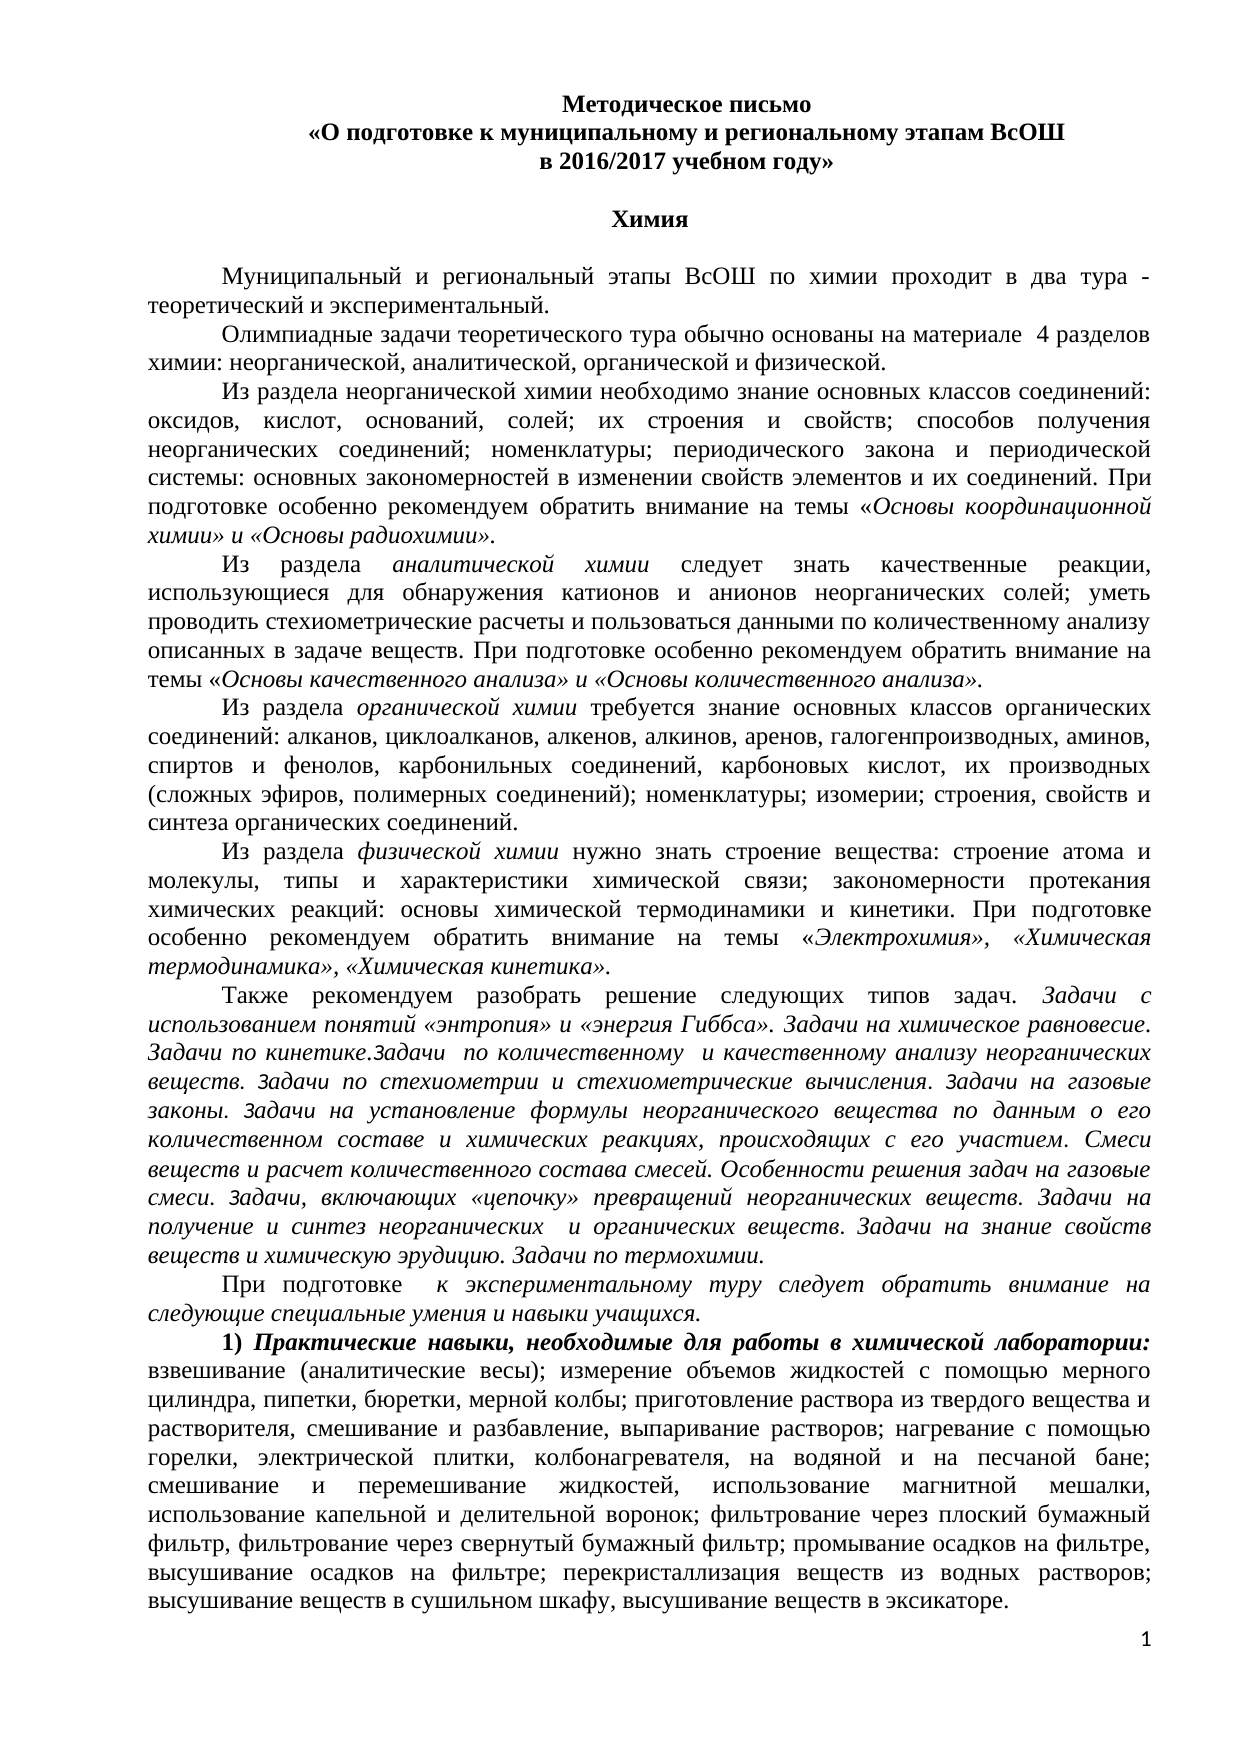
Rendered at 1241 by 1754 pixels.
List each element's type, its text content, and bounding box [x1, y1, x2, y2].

text Муниципальный и региональный этапы ВсОШ по химии проходит в два тура - теоретический и экспериментальный. [148, 261, 1152, 319]
text Из раздела органической химии требуется знание основных классов органических соединений: алканов, циклоалканов, алкенов, алкинов, аренов, галогенпроизводных, аминов, спиртов и фенолов, карбонильных соединений, карбоновых кислот, их производных (сложных эфиров, полимерных соединений); номенклатуры; изомерии; строения, свойств и синтеза органических соединений. [148, 692, 1152, 836]
text в 2016/2017 учебном году» [148, 146, 1152, 175]
text Химия [148, 204, 1152, 232]
text Из раздела физической химии нужно знать строение вещества: строение атома и молекулы, типы и характеристики химической связи; закономерности протекания химических реакций: основы химической термодинамики и кинетики. При подготовке особенно рекомендуем обратить внимание на темы «Электрохимия», «Химическая термодинамика», «Химическая кинетика». [148, 836, 1152, 980]
text Также рекомендуем разобрать решение следующих типов задач. Задачи с использованием понятий «энтропия» и «энергия Гиббса». Задачи на химическое равновесие. Задачи по кинетике.Задачи по количественному и качественному анализу неорганических веществ. Задачи по стехиометрии и стехиометрические вычисления. Задачи на газовые законы. Задачи на установление формулы неорганического вещества по данным о его количественном составе и химических реакциях, происходящих с его участием. Смеси веществ и расчет количественного состава смесей. Особенности решения задач на газовые смеси. Задачи, включающих «цепочку» превращений неорганических веществ. Задачи на получение и синтез неорганических и органических веществ. Задачи на знание свойств веществ и химическую эрудицию. Задачи по термохимии. [148, 980, 1152, 1269]
text Методическое письмо [148, 89, 1152, 117]
text Из раздела неорганической химии необходимо знание основных классов соединений: оксидов, кислот, оснований, солей; их строения и свойств; способов получения неорганических соединений; номенклатуры; периодического закона и периодической системы: основных закономерностей в изменении свойств элементов и их соединений. При подготовке особенно рекомендуем обратить внимание на темы «Основы координационной химии» и «Основы радиохимии». [148, 376, 1152, 549]
text При подготовке к экспериментальному туру следует обратить внимание на следующие специальные умения и навыки учащихся. [148, 1269, 1152, 1327]
text Олимпиадные задачи теоретического тура обычно основаны на материале 4 разделов химии: неорганической, аналитической, органической и физической. [148, 319, 1152, 376]
text «О подготовке к муниципальному и региональному этапам ВсОШ [148, 117, 1152, 146]
text Из раздела аналитической химии следует знать качественные реакции, использующиеся для обнаружения катионов и анионов неорганических солей; уметь проводить стехиометрические расчеты и пользоваться данными по количественному анализу описанных в задаче веществ. При подготовке особенно рекомендуем обратить внимание на темы «Основы качественного анализа» и «Основы количественного анализа». [148, 549, 1152, 692]
text 1) Практические навыки, необходимые для работы в химической лаборатории: взвешивание (аналитические весы); измерение объемов жидкостей с помощью мерного цилиндра, пипетки, бюретки, мерной колбы; приготовление раствора из твердого вещества и растворителя, смешивание и разбавление, выпаривание растворов; нагревание с помощью горелки, электрической плитки, колбонагревателя, на водяной и на песчаной бане; смешивание и перемешивание жидкостей, использование магнитной мешалки, использование капельной и делительной воронок; фильтрование через плоский бумажный фильтр, фильтрование через свернутый бумажный фильтр; промывание осадков на фильтре, высушивание осадков на фильтре; перекристаллизация веществ из водных растворов; высушивание веществ в сушильном шкафу, высушивание веществ в эксикаторе. [148, 1327, 1152, 1614]
